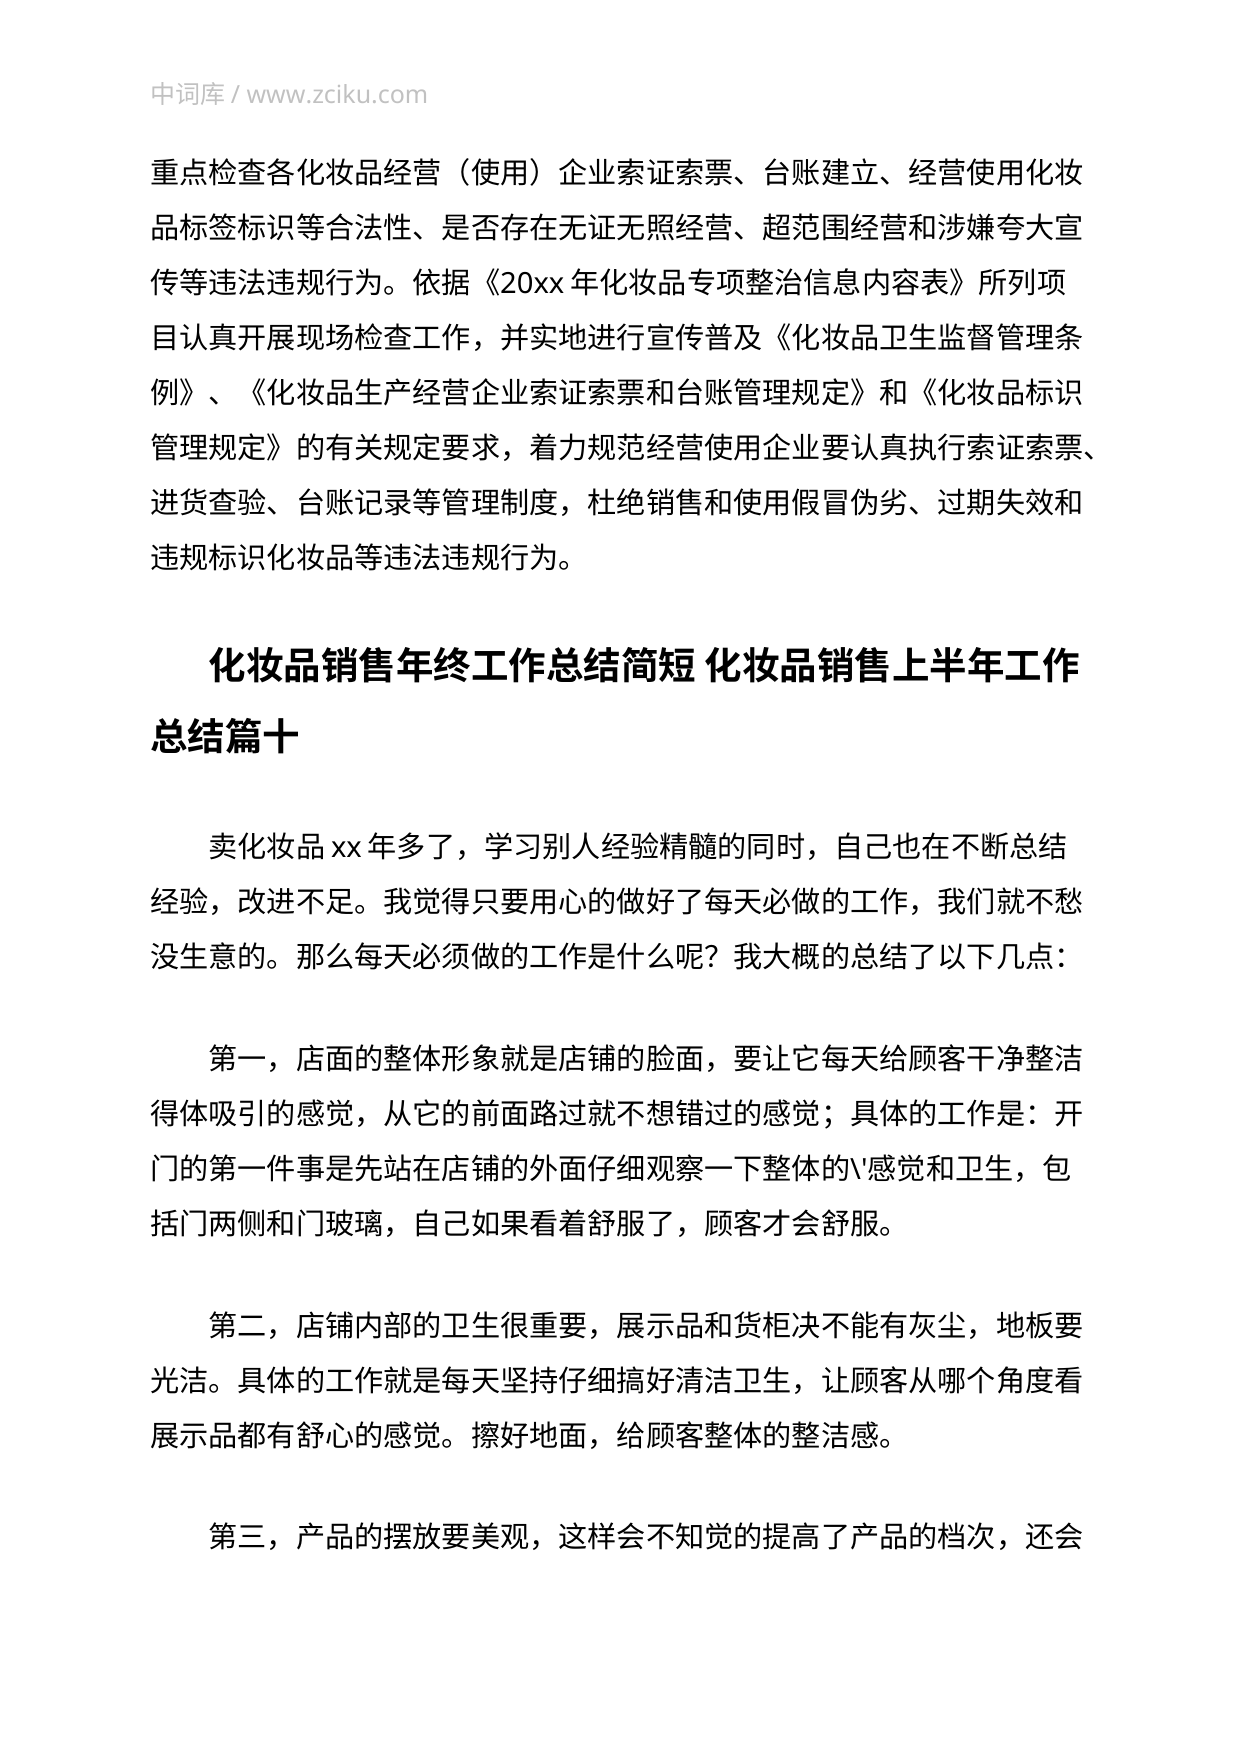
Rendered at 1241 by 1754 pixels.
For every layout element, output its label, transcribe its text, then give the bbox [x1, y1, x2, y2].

text 化妆品销售年终工作总结简短 化妆品销售上半年工作总结篇十 [150, 636, 1090, 761]
text 第二，店铺内部的卫生很重要，展示品和货柜决不能有灰尘，地板要光洁。具体的工作就是每天坚持仔细搞好清洁卫生，让顾客从哪个角度看展示品都有舒心的感觉。擦好地面，给顾客整体的整洁感。 [150, 1302, 1090, 1454]
text 卖化妆品xx年多了，学习别人经验精髓的同时，自己也在不断总结经验，改进不足。我觉得只要用心的做好了每天必做的工作，我们就不愁没生意的。那么每天必须做的工作是什么呢？我大概的总结了以下几点： [150, 824, 1090, 976]
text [150, 150, 1090, 577]
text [150, 1514, 1090, 1556]
text 第一，店面的整体形象就是店铺的脸面，要让它每天给顾客干净整洁得体吸引的感觉，从它的前面路过就不想错过的感觉；具体的工作是：开门的第一件事是先站在店铺的外面仔细观察一下整体的\'感觉和卫生，包括门两侧和门玻璃，自己如果看着舒服了，顾客才会舒服。 [150, 1036, 1090, 1243]
